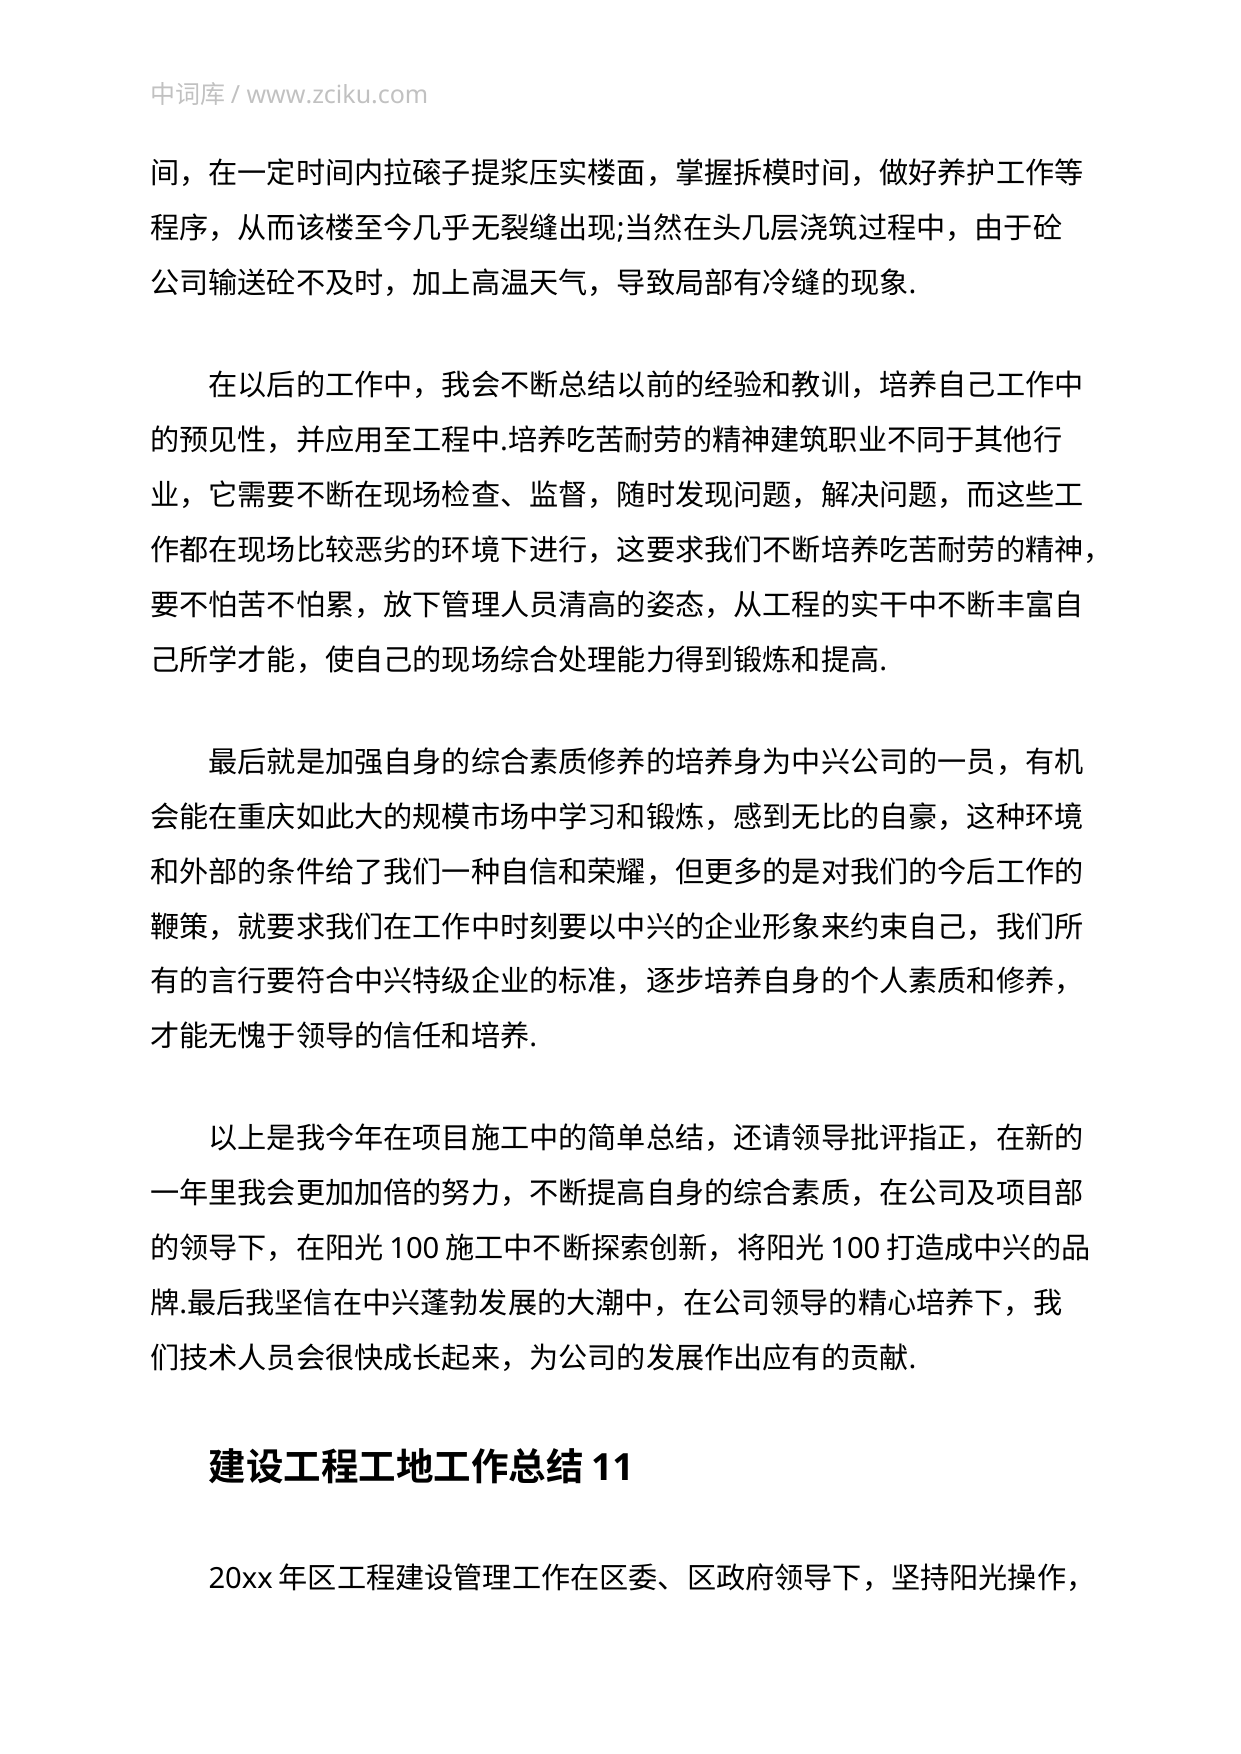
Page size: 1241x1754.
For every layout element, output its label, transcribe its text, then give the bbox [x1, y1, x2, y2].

text 最后就是加强自身的综合素质修养的培养身为中兴公司的一员，有机会能在重庆如此大的规模市场中学习和锻炼，感到无比的自豪，这种环境和外部的条件给了我们一种自信和荣耀，但更多的是对我们的今后工作的鞭策，就要求我们在工作中时刻要以中兴的企业形象来约束自己，我们所有的言行要符合中兴特级企业的标准，逐步培养自身的个人素质和修养，才能无愧于领导的信任和培养. [150, 738, 1090, 1055]
text 在以后的工作中，我会不断总结以前的经验和教训，培养自己工作中的预见性，并应用至工程中.培养吃苦耐劳的精神建筑职业不同于其他行业，它需要不断在现场检查、监督，随时发现问题，解决问题，而这些工作都在现场比较恶劣的环境下进行，这要求我们不断培养吃苦耐劳的精神，要不怕苦不怕累，放下管理人员清高的姿态，从工程的实干中不断丰富自己所学才能，使自己的现场综合处理能力得到锻炼和提高. [150, 362, 1090, 679]
text 建设工程工地工作总结11 [150, 1437, 1090, 1491]
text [150, 1554, 1090, 1597]
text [150, 150, 1090, 302]
text 以上是我今年在项目施工中的简单总结，还请领导批评指正，在新的一年里我会更加加倍的努力，不断提高自身的综合素质，在公司及项目部的领导下，在阳光100施工中不断探索创新，将阳光100打造成中兴的品牌.最后我坚信在中兴蓬勃发展的大潮中，在公司领导的精心培养下，我们技术人员会很快成长起来，为公司的发展作出应有的贡献. [150, 1115, 1090, 1377]
